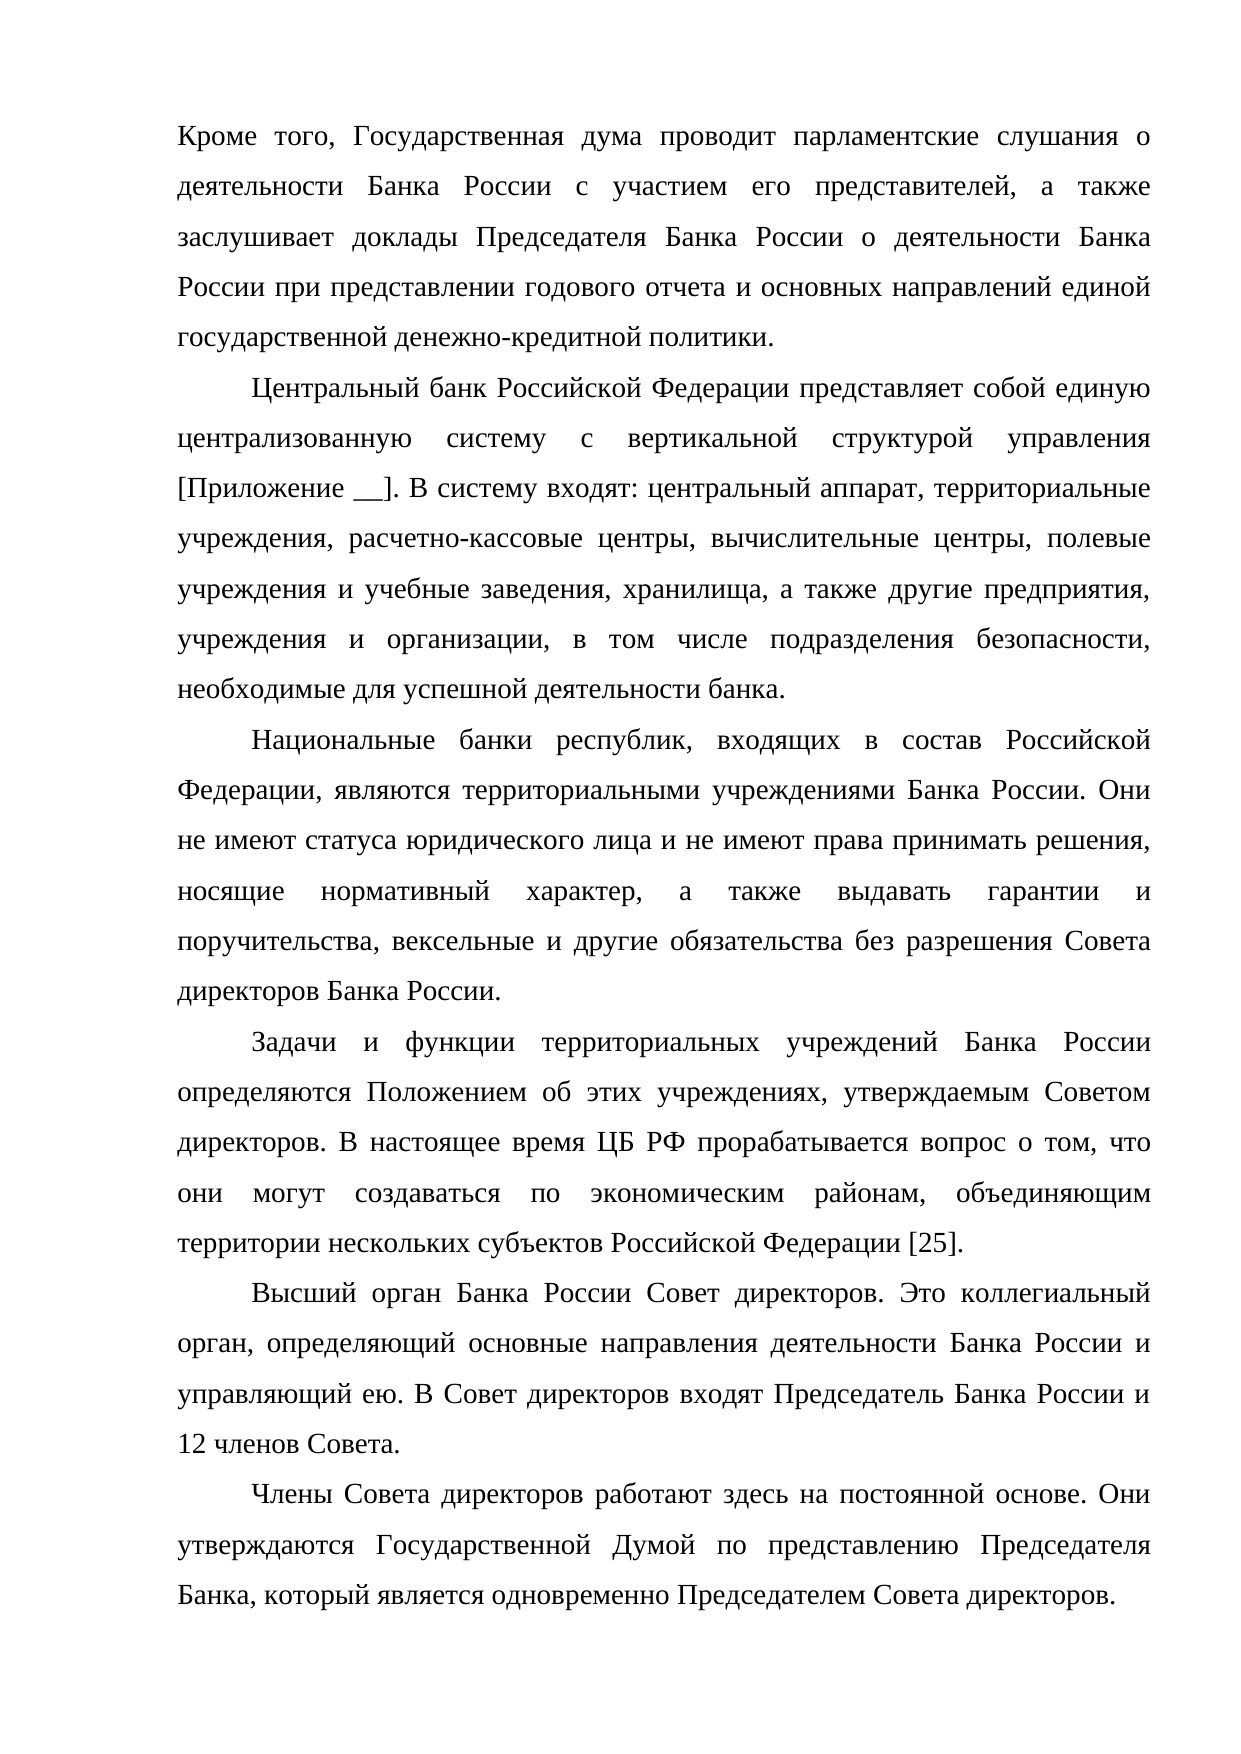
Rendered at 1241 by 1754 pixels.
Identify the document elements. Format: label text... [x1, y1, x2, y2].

text Высший орган Банка России Совет директоров. Это коллегиальный орган, определяющий основные направления деятельности Банка России и управляющий ею. В Совет директоров входят Председатель Банка России и 12 членов Совета. [177, 1275, 1152, 1460]
text Национальные банки республик, входящих в состав Российской Федерации, являются территориальными учреждениями Банка России. Они не имеют статуса юридического лица и не имеют права принимать решения, носящие нормативный характер, а также выдавать гарантии и поручительства, вексельные и другие обязательства без разрешения Совета директоров Банка России. [177, 722, 1152, 1007]
text Центральный банк Российской Федерации представляет собой единую централизованную систему с вертикальной структурой управления [Приложение __]. В систему входят: центральный аппарат, территориальные учреждения, расчетно-кассовые центры, вычислительные центры, полевые учреждения и учебные заведения, хранилища, а также другие предприятия, учреждения и организации, в том числе подразделения безопасности, необходимые для успешной деятельности банка. [177, 370, 1152, 705]
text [177, 118, 1152, 353]
text Члены Совета директоров работают здесь на постоянной основе. Они утверждаются Государственной Думой по представлению Председателя Банка, который является одновременно Председателем Совета директоров. [177, 1477, 1152, 1611]
text Задачи и функции территориальных учреждений Банка России определяются Положением об этих учреждениях, утверждаемым Советом директоров. В настоящее время ЦБ РФ прорабатывается вопрос о том, что они могут создаваться по экономическим районам, объединяющим территории нескольких субъектов Российской Федерации [25]. [177, 1024, 1152, 1258]
